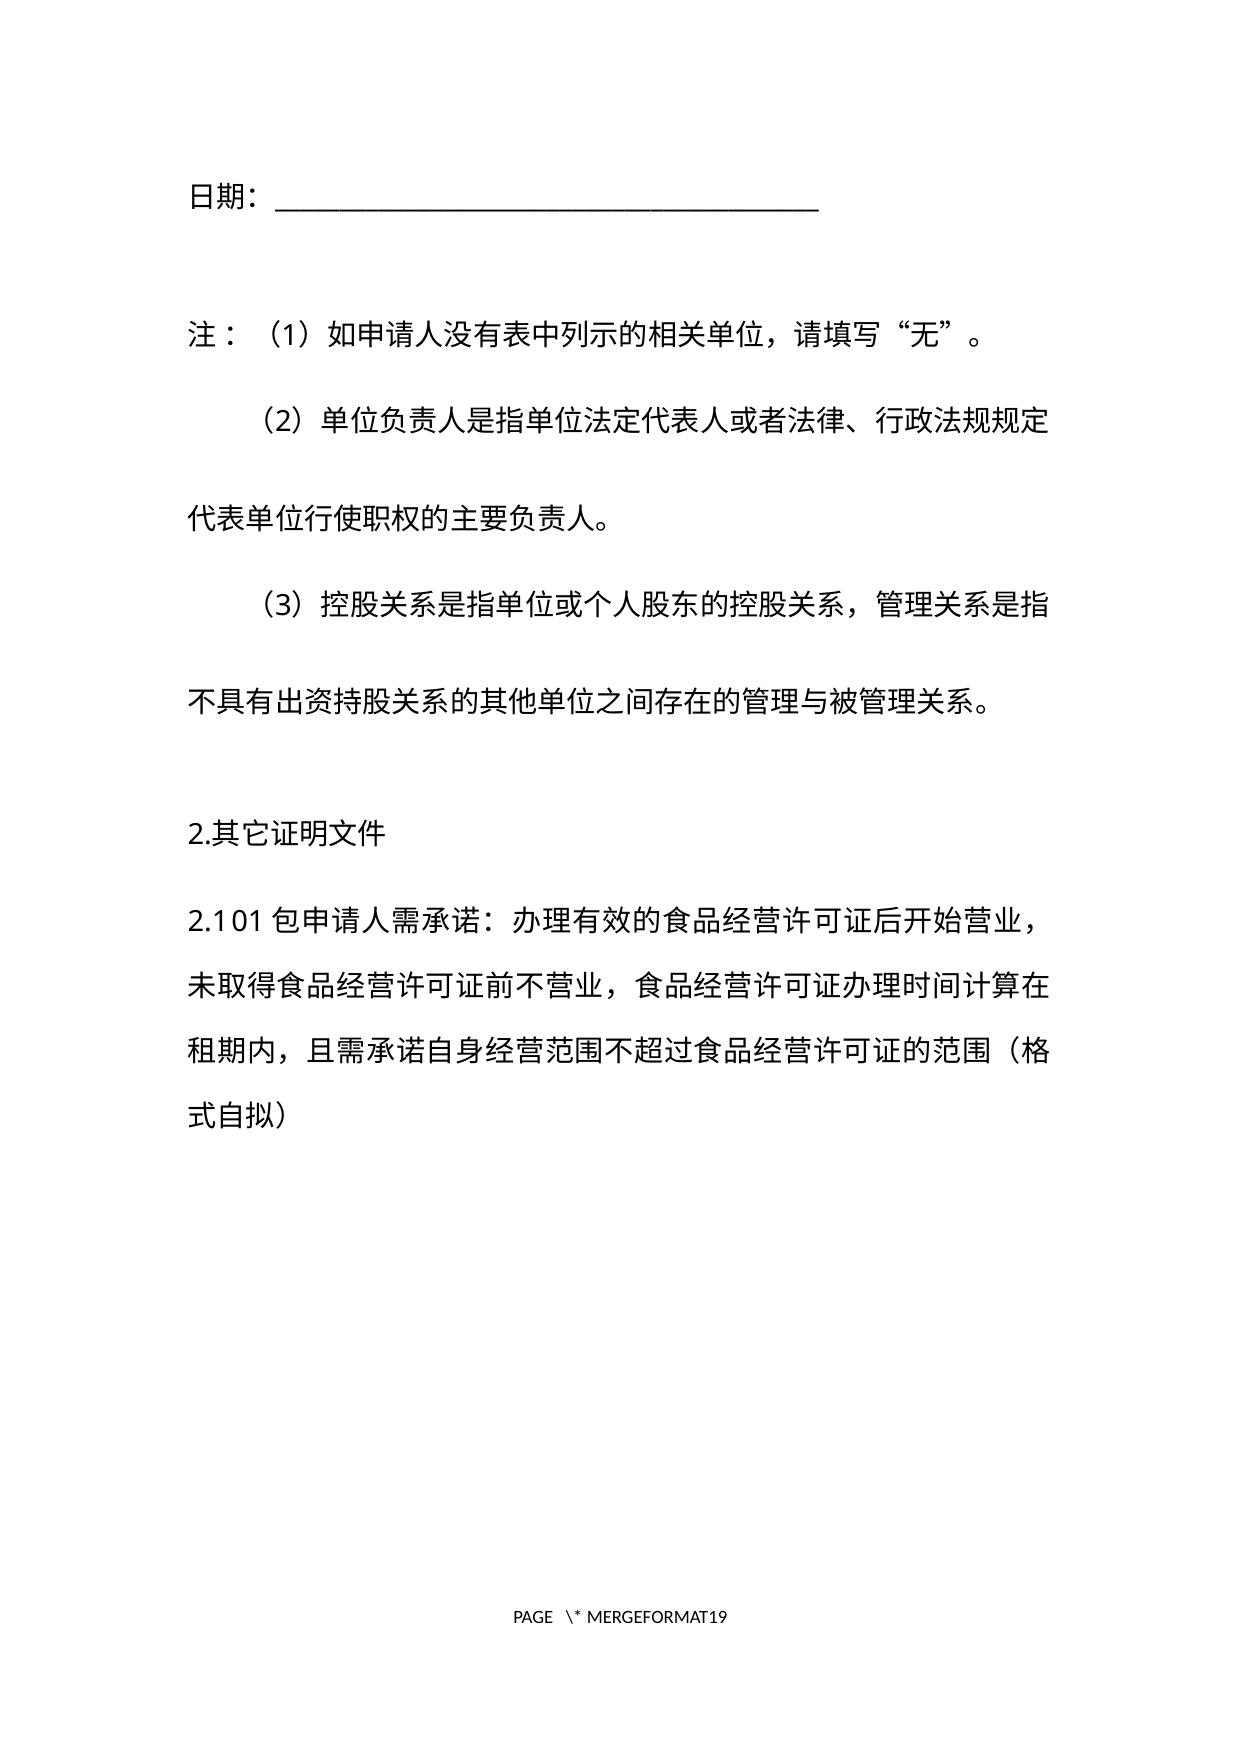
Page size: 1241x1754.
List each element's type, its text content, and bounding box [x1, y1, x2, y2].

text （2）单位负责人是指单位法定代表人或者法律、行政法规规定代表单位行使职权的主要负责人。 [187, 387, 1053, 549]
text 日期：__________________________________________ [187, 162, 900, 227]
text 2.1 01包申请人需承诺：办理有效的食品经营许可证后开始营业，未取得食品经营许可证前不营业，食品经营许可证办理时间计算在租期内，且需承诺自身经营范围不超过食品经营许可证的范围（格式自拟） [187, 886, 1053, 1146]
text （3）控股关系是指单位或个人股东的控股关系，管理关系是指不具有出资持股关系的其他单位之间存在的管理与被管理关系。 [187, 570, 1053, 733]
text 注 ：（1）如申请人没有表中列示的相关单位，请填写“无”。 [187, 300, 1053, 365]
text 2.其它证明文件 [187, 800, 1053, 865]
